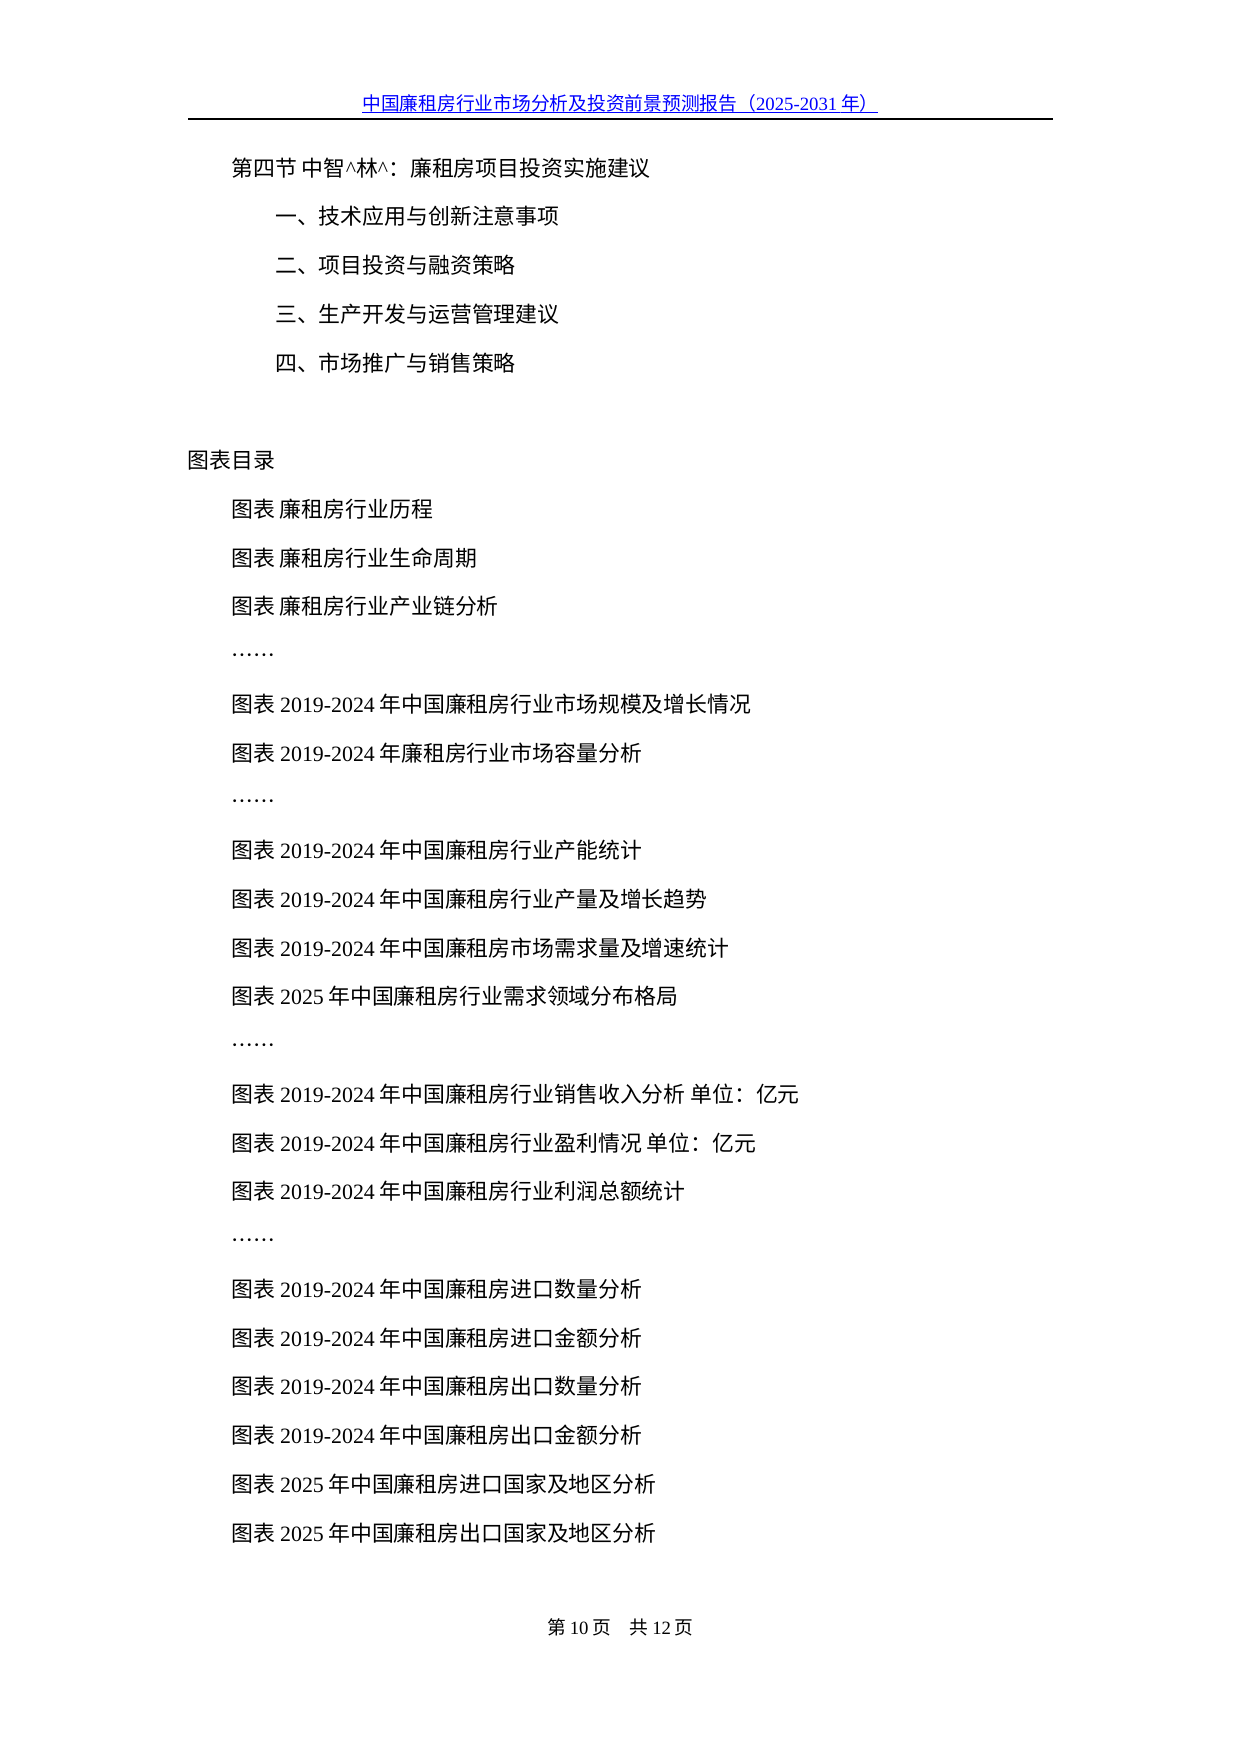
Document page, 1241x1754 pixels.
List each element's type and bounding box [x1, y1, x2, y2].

text [187, 150, 1053, 1548]
